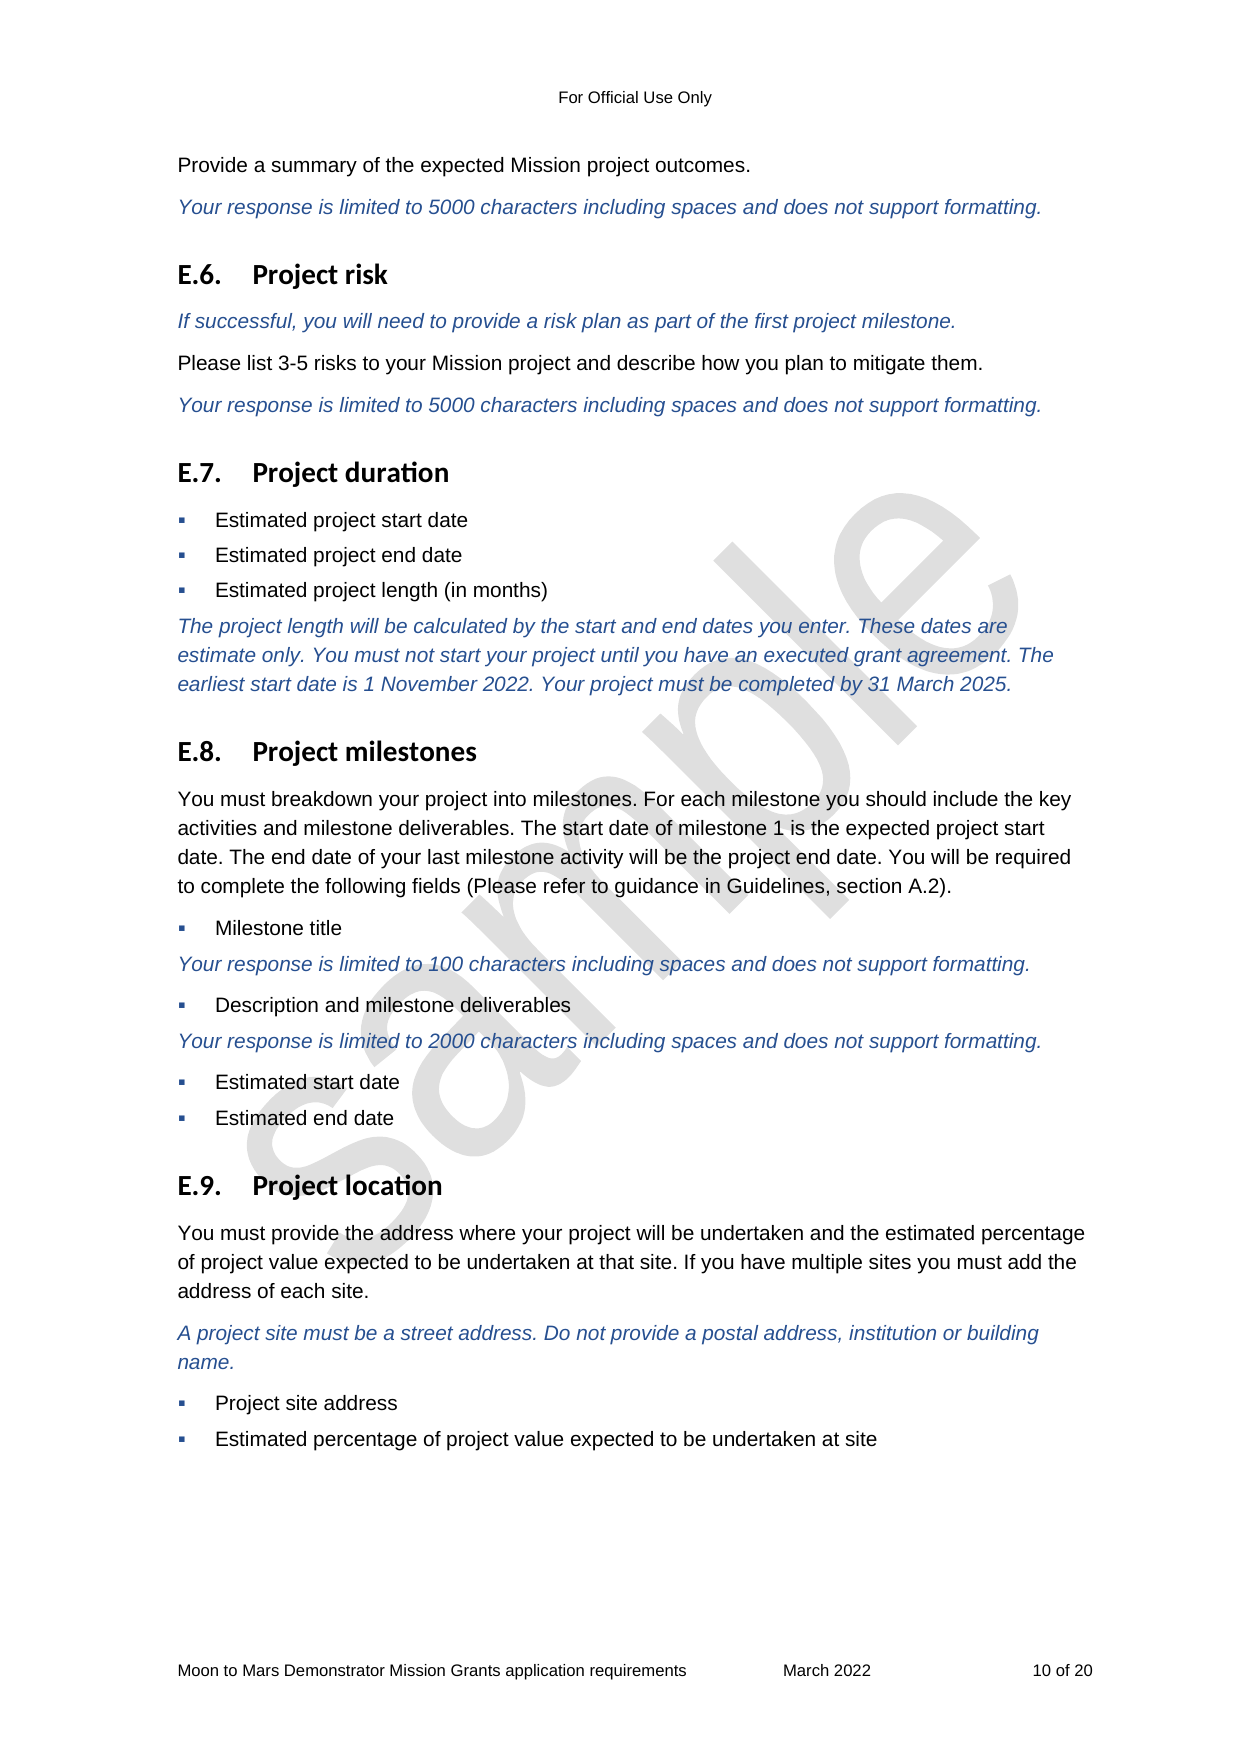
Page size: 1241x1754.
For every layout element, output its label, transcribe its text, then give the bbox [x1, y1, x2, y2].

list Description and milestone deliverables [177, 988, 1092, 1017]
text Your response is limited to 5000 characters including spaces and does not support formatting. [177, 387, 1092, 417]
subtitle Project duration [177, 454, 1092, 490]
subtitle Project risk [177, 256, 1092, 292]
text Please list 3-5 risks to your Mission project and describe how you plan to mitigate them. [177, 346, 1092, 375]
text Provide a summary of the expected Mission project outcomes. [177, 148, 1092, 177]
text The project length will be calculated by the start and end dates you enter. These dates are estimate only. You must not start your project until you have an executed grant agreement. The earliest start date is 1 November 2022. Your project must be completed by 31 March 2025. [177, 608, 1092, 696]
text Your response is limited to 2000 characters including spaces and does not support formatting. [177, 1023, 1092, 1052]
text Your response is limited to 100 characters including spaces and does not support formatting. [177, 946, 1092, 975]
list Estimated percentage of project value expected to be undertaken at site [177, 1421, 1092, 1451]
list Estimated end date [177, 1100, 1092, 1129]
text You must provide the address where your project will be undertaken and the estimated percentage of project value expected to be undertaken at that site. If you have multiple sites you must add the address of each site. [177, 1215, 1092, 1303]
list Project site address [177, 1386, 1092, 1415]
list Estimated project end date [177, 538, 1092, 567]
text You must breakdown your project into milestones. For each milestone you should include the key activities and milestone deliverables. The start date of milestone 1 is the expected project start date. The end date of your last milestone activity will be the project end date. You will be required to complete the following fields (Please refer to guidance in Guidelines, section A.2). [177, 782, 1092, 898]
subtitle Project milestones [177, 733, 1092, 769]
text A project site must be a street address. Do not provide a postal address, institution or building name. [177, 1315, 1092, 1373]
list Estimated start date [177, 1065, 1092, 1094]
list Estimated project length (in months) [177, 573, 1092, 602]
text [177, 189, 1092, 218]
subtitle Project location [177, 1167, 1092, 1203]
list Milestone title [177, 911, 1092, 940]
list Estimated project start date [177, 502, 1092, 531]
text If successful, you will need to provide a risk plan as part of the first project milestone. [177, 304, 1092, 333]
